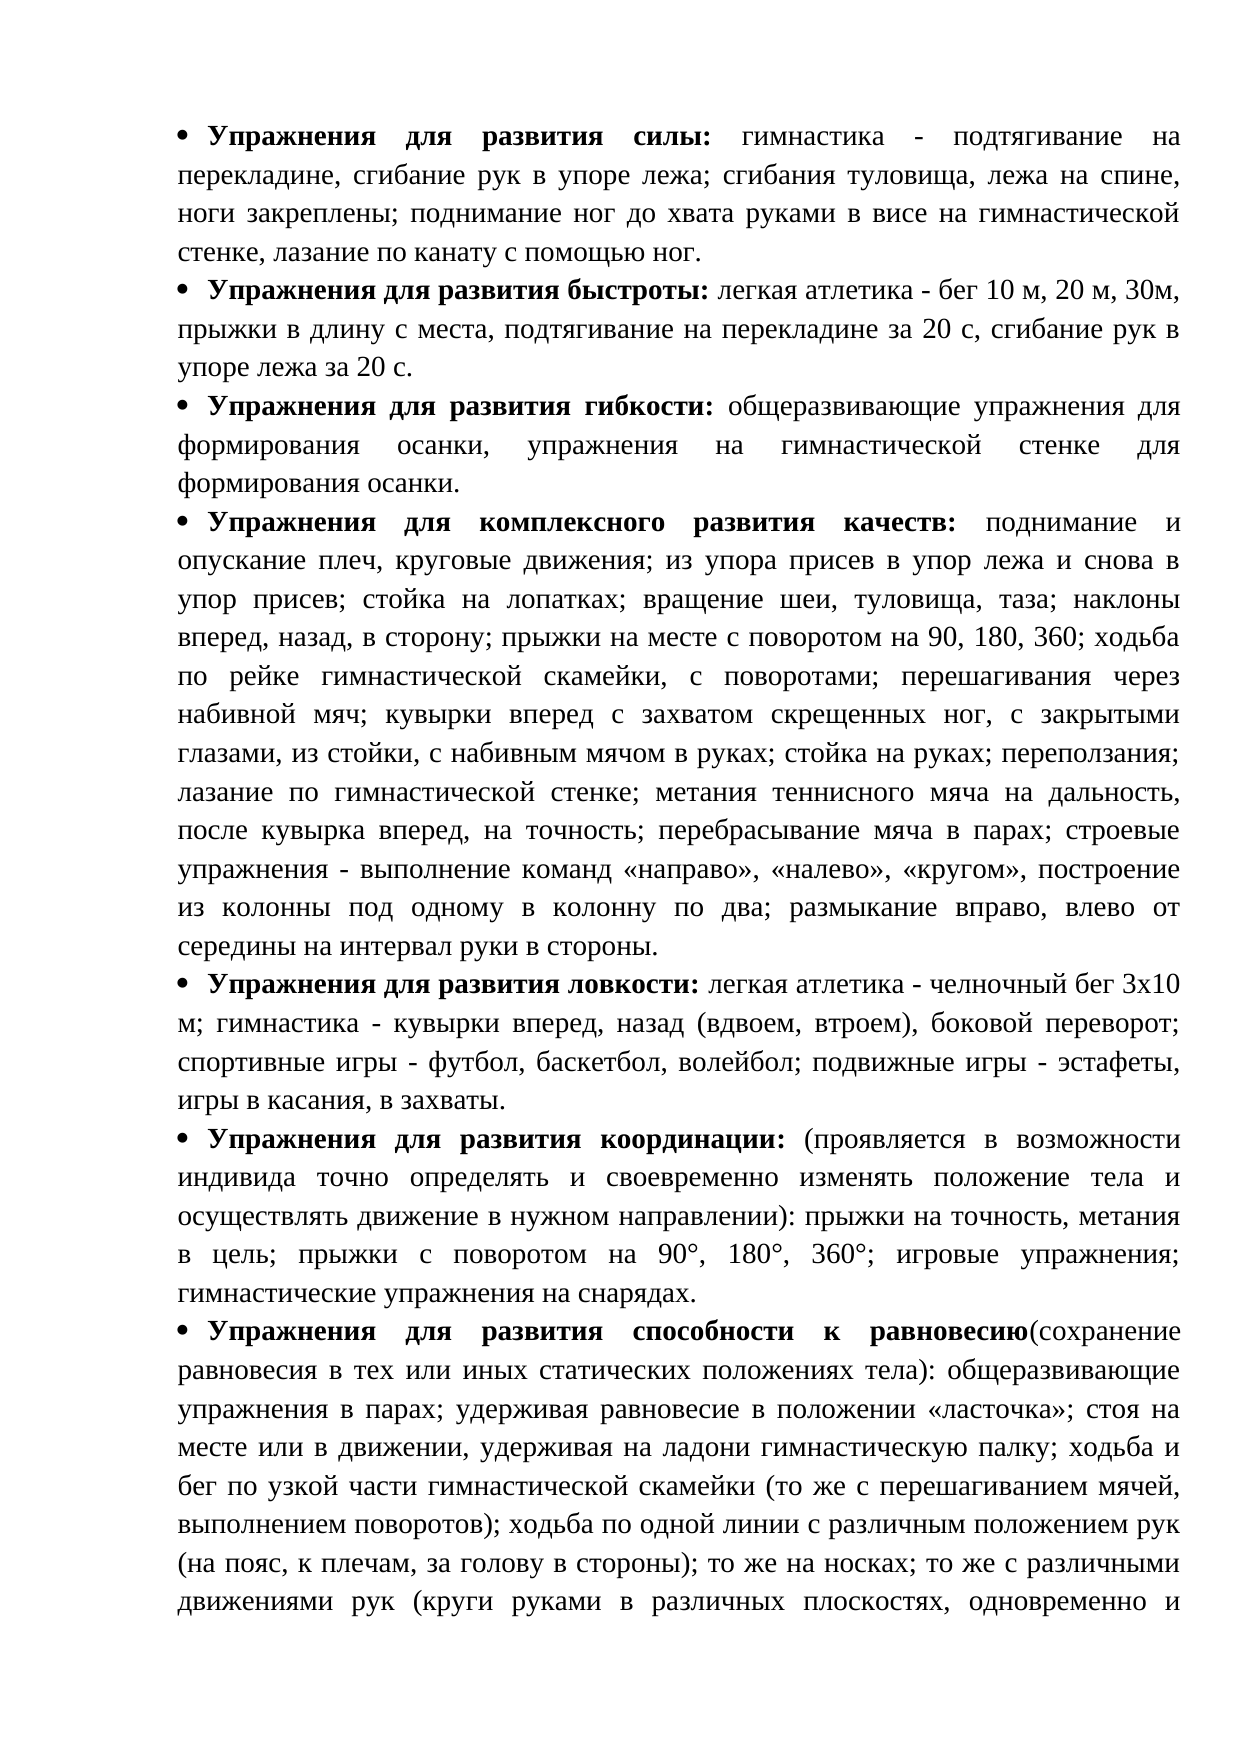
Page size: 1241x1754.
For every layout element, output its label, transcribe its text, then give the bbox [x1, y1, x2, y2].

list Упражнения для развития координации: (проявляется в возможности индивида точно определять и своевременно изменять положение тела и осуществлять движение в нужном направлении): прыжки на точность, метания в цель; прыжки с поворотом на 90°, 180°, 360°; игровые упражнения; гимнастические упражнения на снарядах. [177, 1121, 1181, 1308]
list Упражнения для развития гибкости: общеразвивающие упражнения для формирования осанки, упражнения на гимнастической стенке для формирования осанки. [177, 388, 1181, 499]
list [177, 1313, 1181, 1617]
list Упражнения для развития силы: гимнастика - подтягивание на перекладине, сгибание рук в упоре лежа; сгибания туловища, лежа на спине, ноги закреплены; поднимание ног до хвата руками в висе на гимнастической стенке, лазание по канату с помощью ног. [177, 118, 1181, 267]
list Упражнения для развития быстроты: легкая атлетика - бег 10 м, 20 м, 30м, прыжки в длину с места, подтягивание на перекладине за 20 с, сгибание рук в упоре лежа за 20 с. [177, 272, 1181, 383]
list Упражнения для комплексного развития качеств: поднимание и опускание плеч, круговые движения; из упора присев в упор лежа и снова в упор присев; стойка на лопатках; вращение шеи, туловища, таза; наклоны вперед, назад, в сторону; прыжки на месте с поворотом на 90, 180, 360; ходьба по рейке гимнастической скамейки, с поворотами; перешагивания через набивной мяч; кувырки вперед с захватом скрещенных ног, с закрытыми глазами, из стойки, с набивным мячом в руках; стойка на руках; переползания; лазание по гимнастической стенке; метания теннисного мяча на дальность, после кувырка вперед, на точность; перебрасывание мяча в парах; строевые упражнения - выполнение команд «направо», «налево», «кругом», построение из колонны под одному в колонну по два; размыкание вправо, влево от середины на интервал руки в стороны. [177, 504, 1181, 961]
list Упражнения для развития ловкости: легкая атлетика - челночный бег 3x10 м; гимнастика - кувырки вперед, назад (вдвоем, втроем), боковой переворот; спортивные игры - футбол, баскетбол, волейбол; подвижные игры - эстафеты, игры в касания, в захваты. [177, 966, 1181, 1116]
